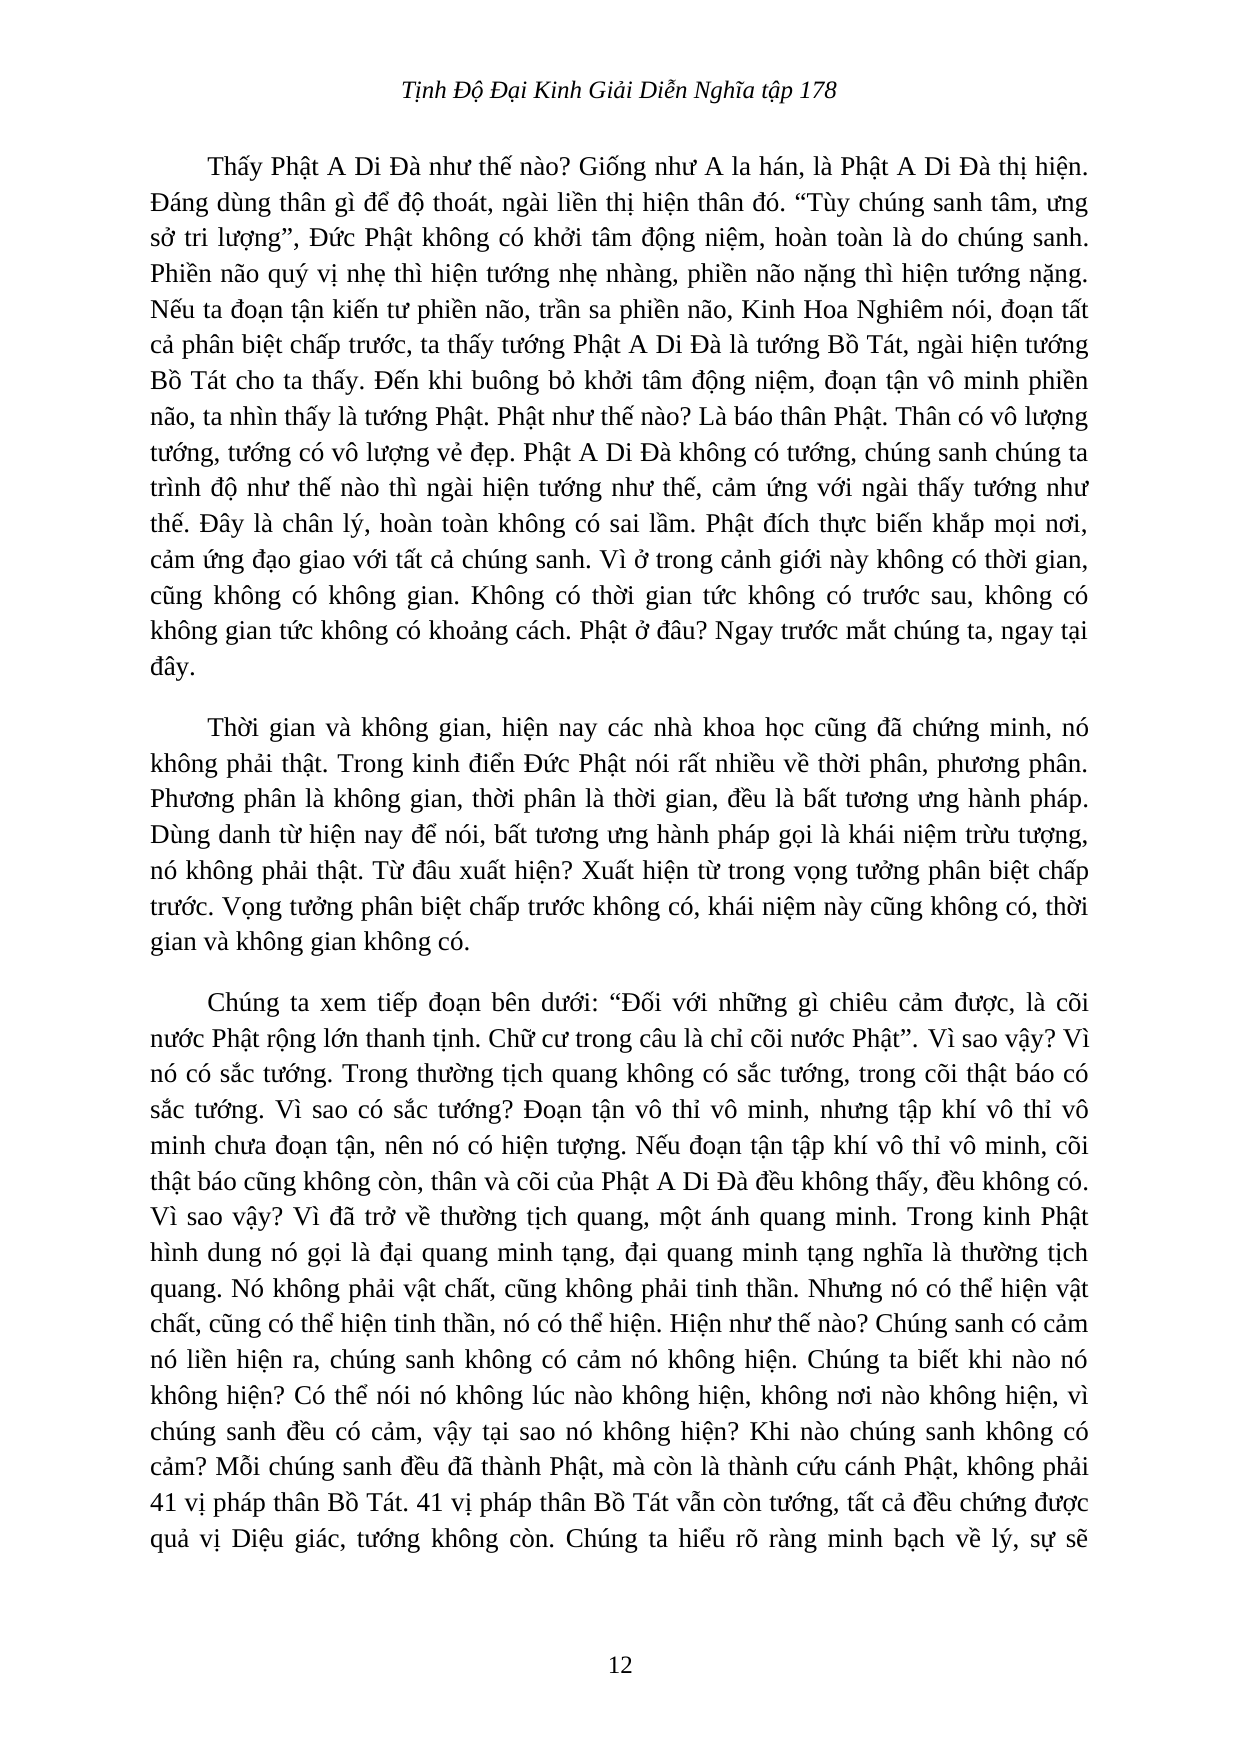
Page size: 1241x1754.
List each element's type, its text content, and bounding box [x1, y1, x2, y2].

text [150, 986, 1090, 1553]
text Thời gian và không gian, hiện nay các nhà khoa học cũng đã chứng minh, nó không phải thật. Trong kinh điển Đức Phật nói rất nhiều về thời phân, phương phân. Phương phân là không gian, thời phân là thời gian, đều là bất tương ưng hành pháp. Dùng danh từ hiện nay để nói, bất tương ưng hành pháp gọi là khái niệm trừu tượng, nó không phải thật. Từ đâu xuất hiện? Xuất hiện từ trong vọng tưởng phân biệt chấp trước. Vọng tưởng phân biệt chấp trước không có, khái niệm này cũng không có, thời gian và không gian không có. [150, 711, 1090, 956]
text Thấy Phật A Di Đà như thế nào? Giống như A la hán, là Phật A Di Đà thị hiện. Đáng dùng thân gì để độ thoát, ngài liền thị hiện thân đó. “Tùy chúng sanh tâm, ưng sở tri lượng”, Đức Phật không có khởi tâm động niệm, hoàn toàn là do chúng sanh. Phiền não quý vị nhẹ thì hiện tướng nhẹ nhàng, phiền não nặng thì hiện tướng nặng. Nếu ta đoạn tận kiến tư phiền não, trần sa phiền não, Kinh Hoa Nghiêm nói, đoạn tất cả phân biệt chấp trước, ta thấy tướng Phật A Di Đà là tướng Bồ Tát, ngài hiện tướng Bồ Tát cho ta thấy. Đến khi buông bỏ khởi tâm động niệm, đoạn tận vô minh phiền não, ta nhìn thấy là tướng Phật. Phật như thế nào? Là báo thân Phật. Thân có vô lượng tướng, tướng có vô lượng vẻ đẹp. Phật A Di Đà không có tướng, chúng sanh chúng ta trình độ như thế nào thì ngài hiện tướng như thế, cảm ứng với ngài thấy tướng như thế. Đây là chân lý, hoàn toàn không có sai lầm. Phật đích thực biến khắp mọi nơi, cảm ứng đạo giao với tất cả chúng sanh. Vì ở trong cảnh giới này không có thời gian, cũng không có không gian. Không có thời gian tức không có trước sau, không có không gian tức không có khoảng cách. Phật ở đâu? Ngay trước mắt chúng ta, ngay tại đây. [150, 150, 1090, 681]
